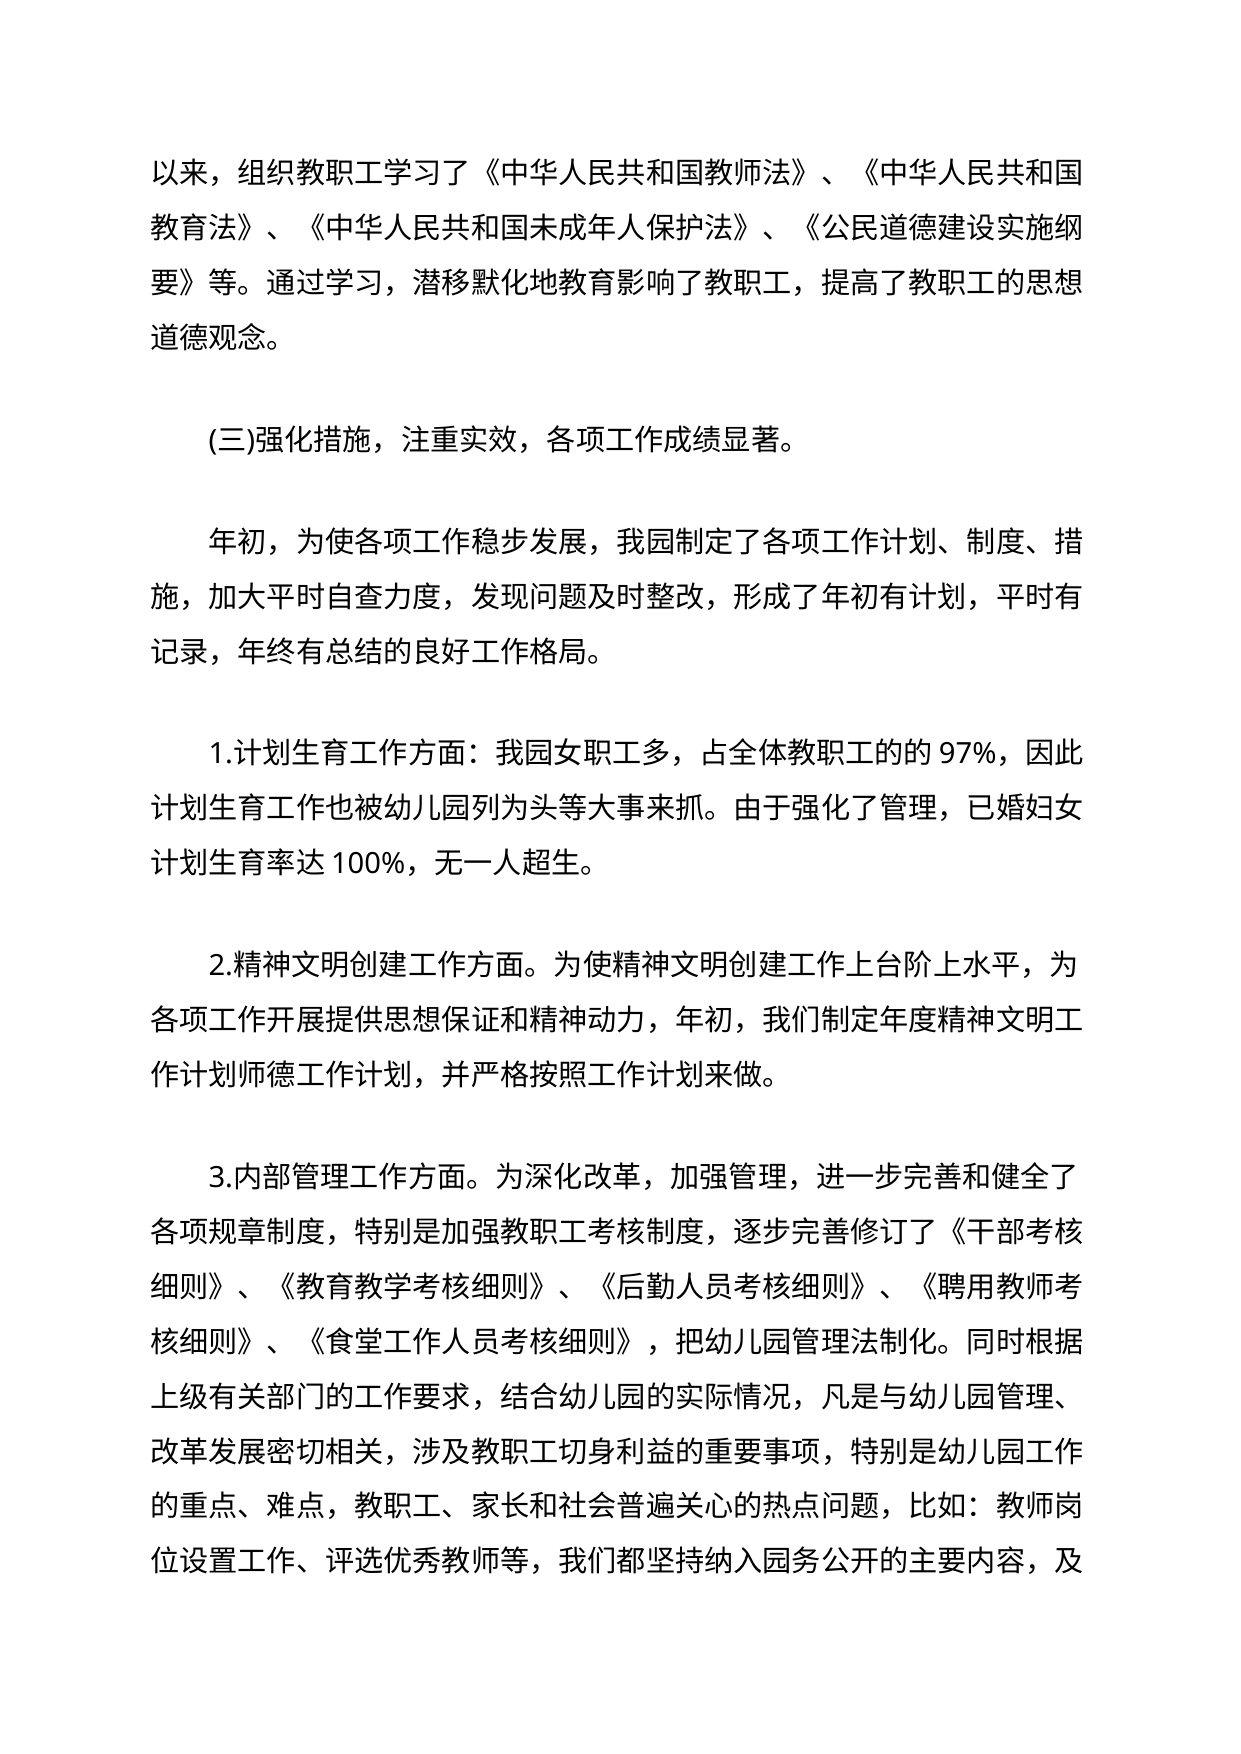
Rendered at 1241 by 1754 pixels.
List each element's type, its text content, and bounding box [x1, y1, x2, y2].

text (三)强化措施，注重实效，各项工作成绩显著。 [150, 416, 1090, 459]
text 2.精神文明创建工作方面。为使精神文明创建工作上台阶上水平，为各项工作开展提供思想保证和精神动力，年初，我们制定年度精神文明工作计划师德工作计划，并严格按照工作计划来做。 [150, 942, 1090, 1094]
text 年初，为使各项工作稳步发展，我园制定了各项工作计划、制度、措施，加大平时自查力度，发现问题及时整改，形成了年初有计划，平时有记录，年终有总结的良好工作格局。 [150, 518, 1090, 671]
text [150, 1153, 1090, 1580]
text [150, 150, 1090, 357]
text 1.计划生育工作方面：我园女职工多，占全体教职工的的97%，因此计划生育工作也被幼儿园列为头等大事来抓。由于强化了管理，已婚妇女计划生育率达100%，无一人超生。 [150, 730, 1090, 882]
